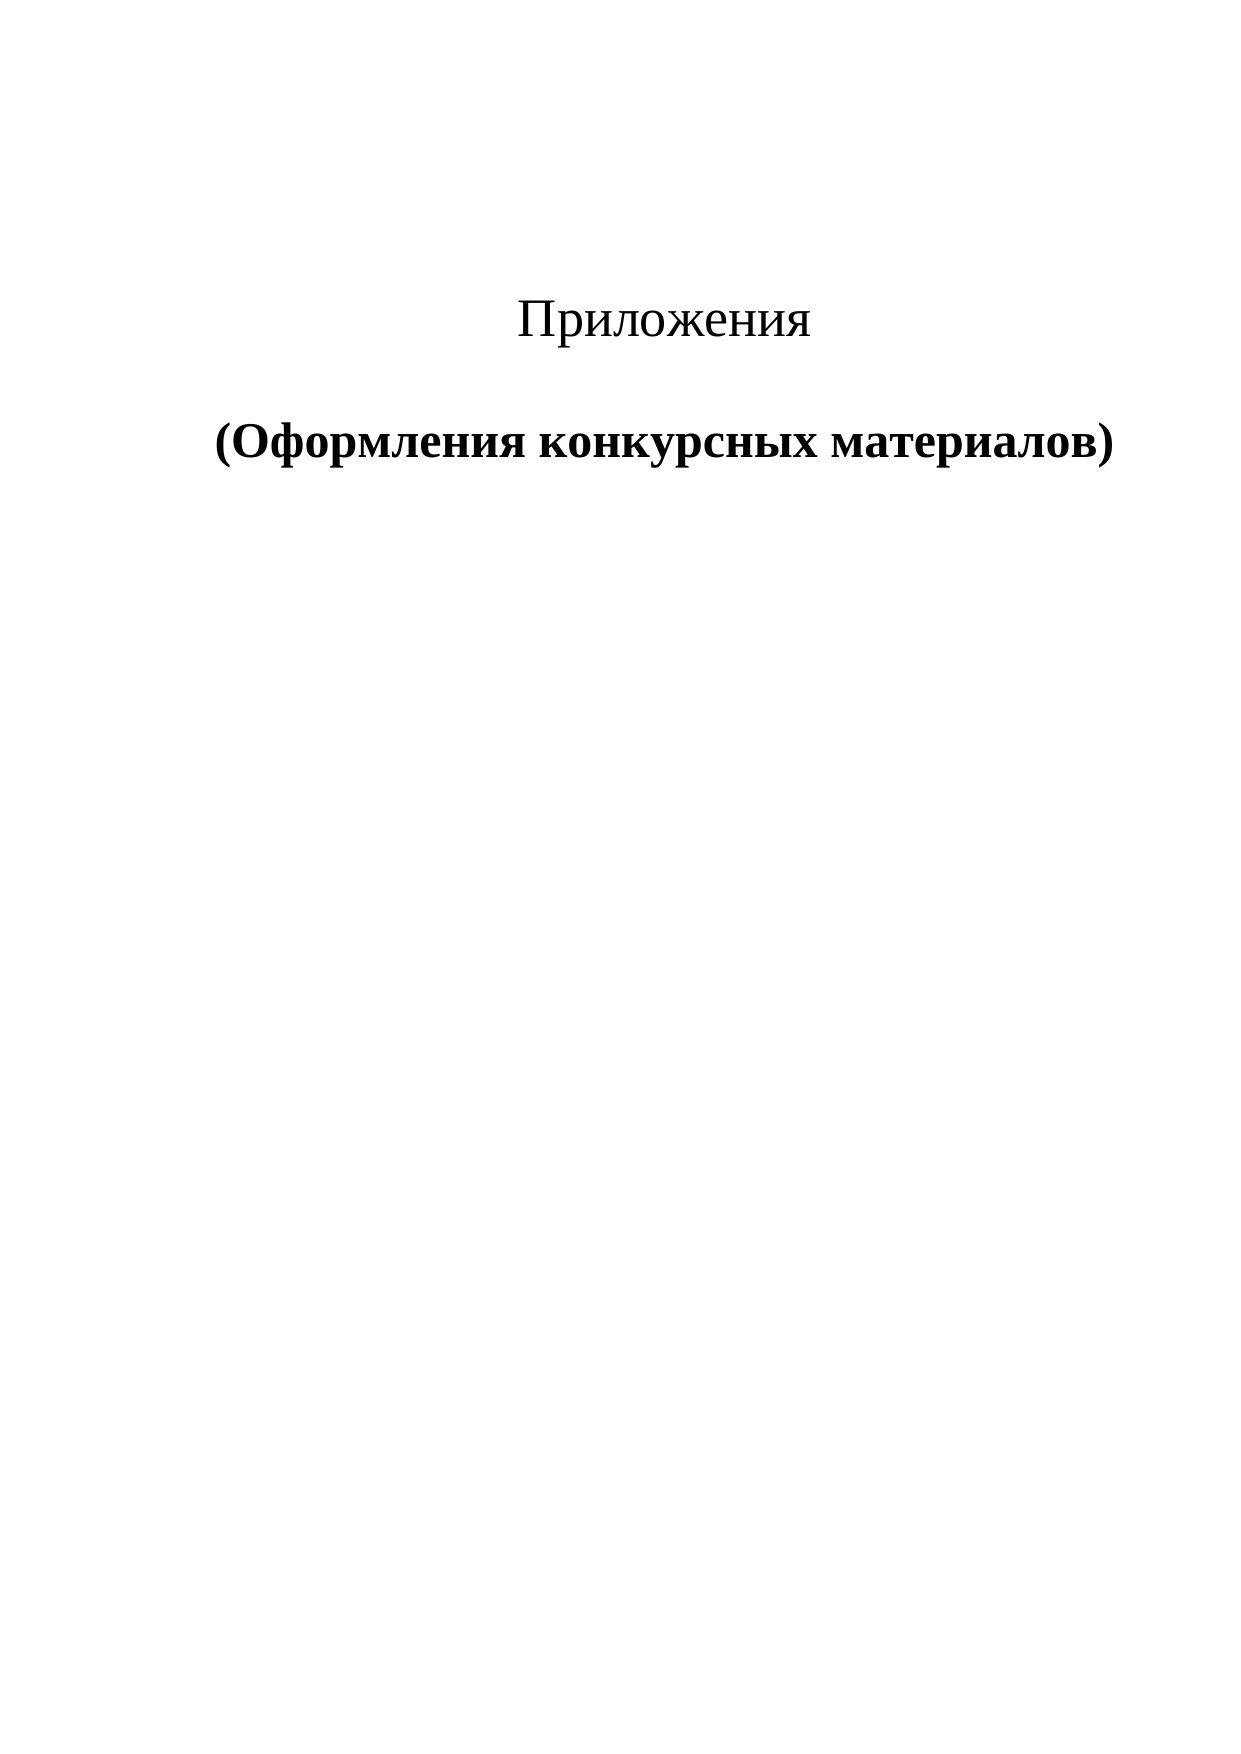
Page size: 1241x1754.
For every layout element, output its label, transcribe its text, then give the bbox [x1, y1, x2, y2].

text Приложения [177, 286, 1152, 348]
text (Оформления конкурсных материалов) [177, 410, 1152, 468]
